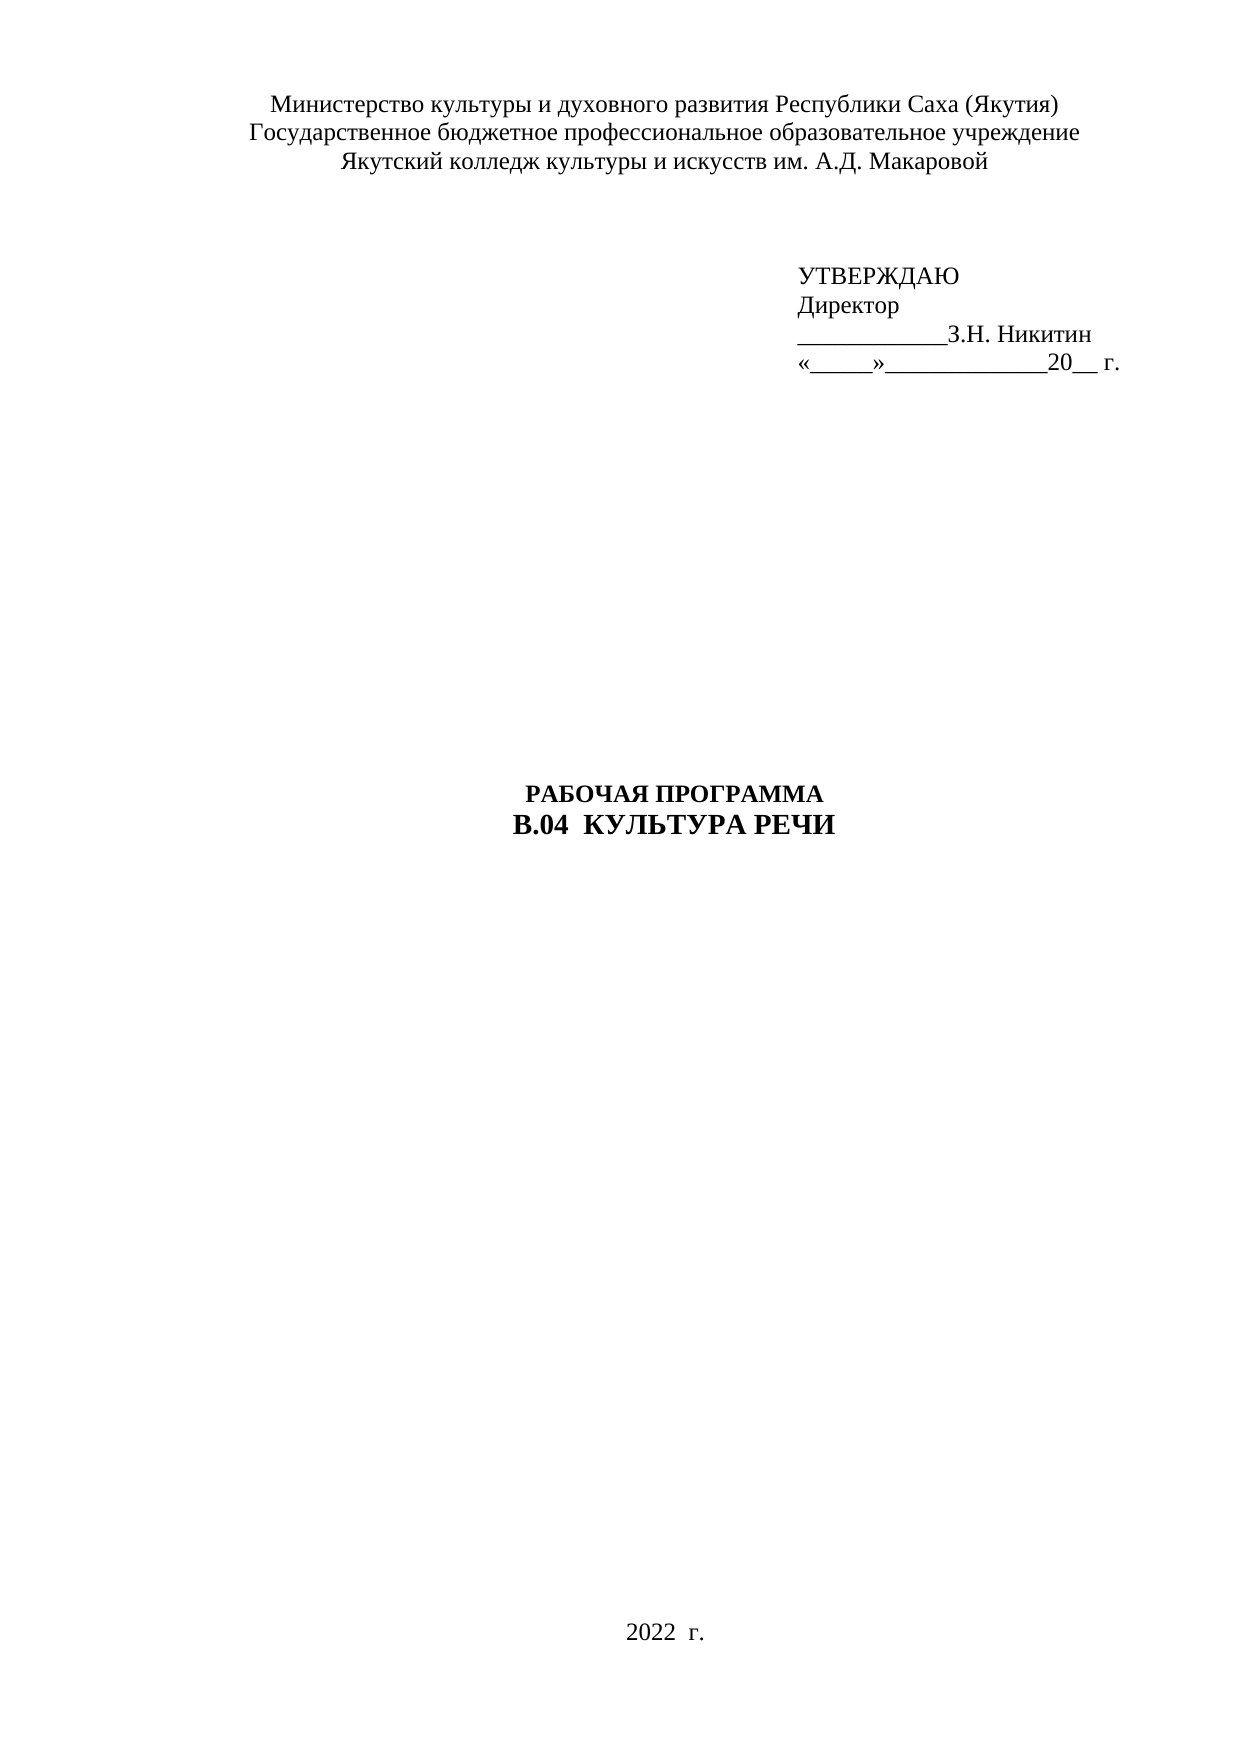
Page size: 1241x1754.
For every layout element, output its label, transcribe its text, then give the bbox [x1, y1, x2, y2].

text Якутский колледж культуры и искусств им. А.Д. Макаровой [177, 146, 1152, 175]
text Директор [797, 290, 1152, 319]
text В.04 культура речи [196, 807, 1152, 841]
text УТВЕРЖДАЮ [797, 261, 1152, 290]
text Государственное бюджетное профессиональное образовательное учреждение [177, 117, 1152, 146]
text Министерство культуры и духовного развития Республики Саха (Якутия) [177, 89, 1152, 117]
text ____________З.Н. Никитин [797, 319, 1152, 347]
text «_____»_____________20__ г. [797, 347, 1152, 376]
text 2022 г. [177, 1617, 1153, 1646]
text РАБОЧАЯ ПРОГРАММА [197, 779, 1152, 807]
